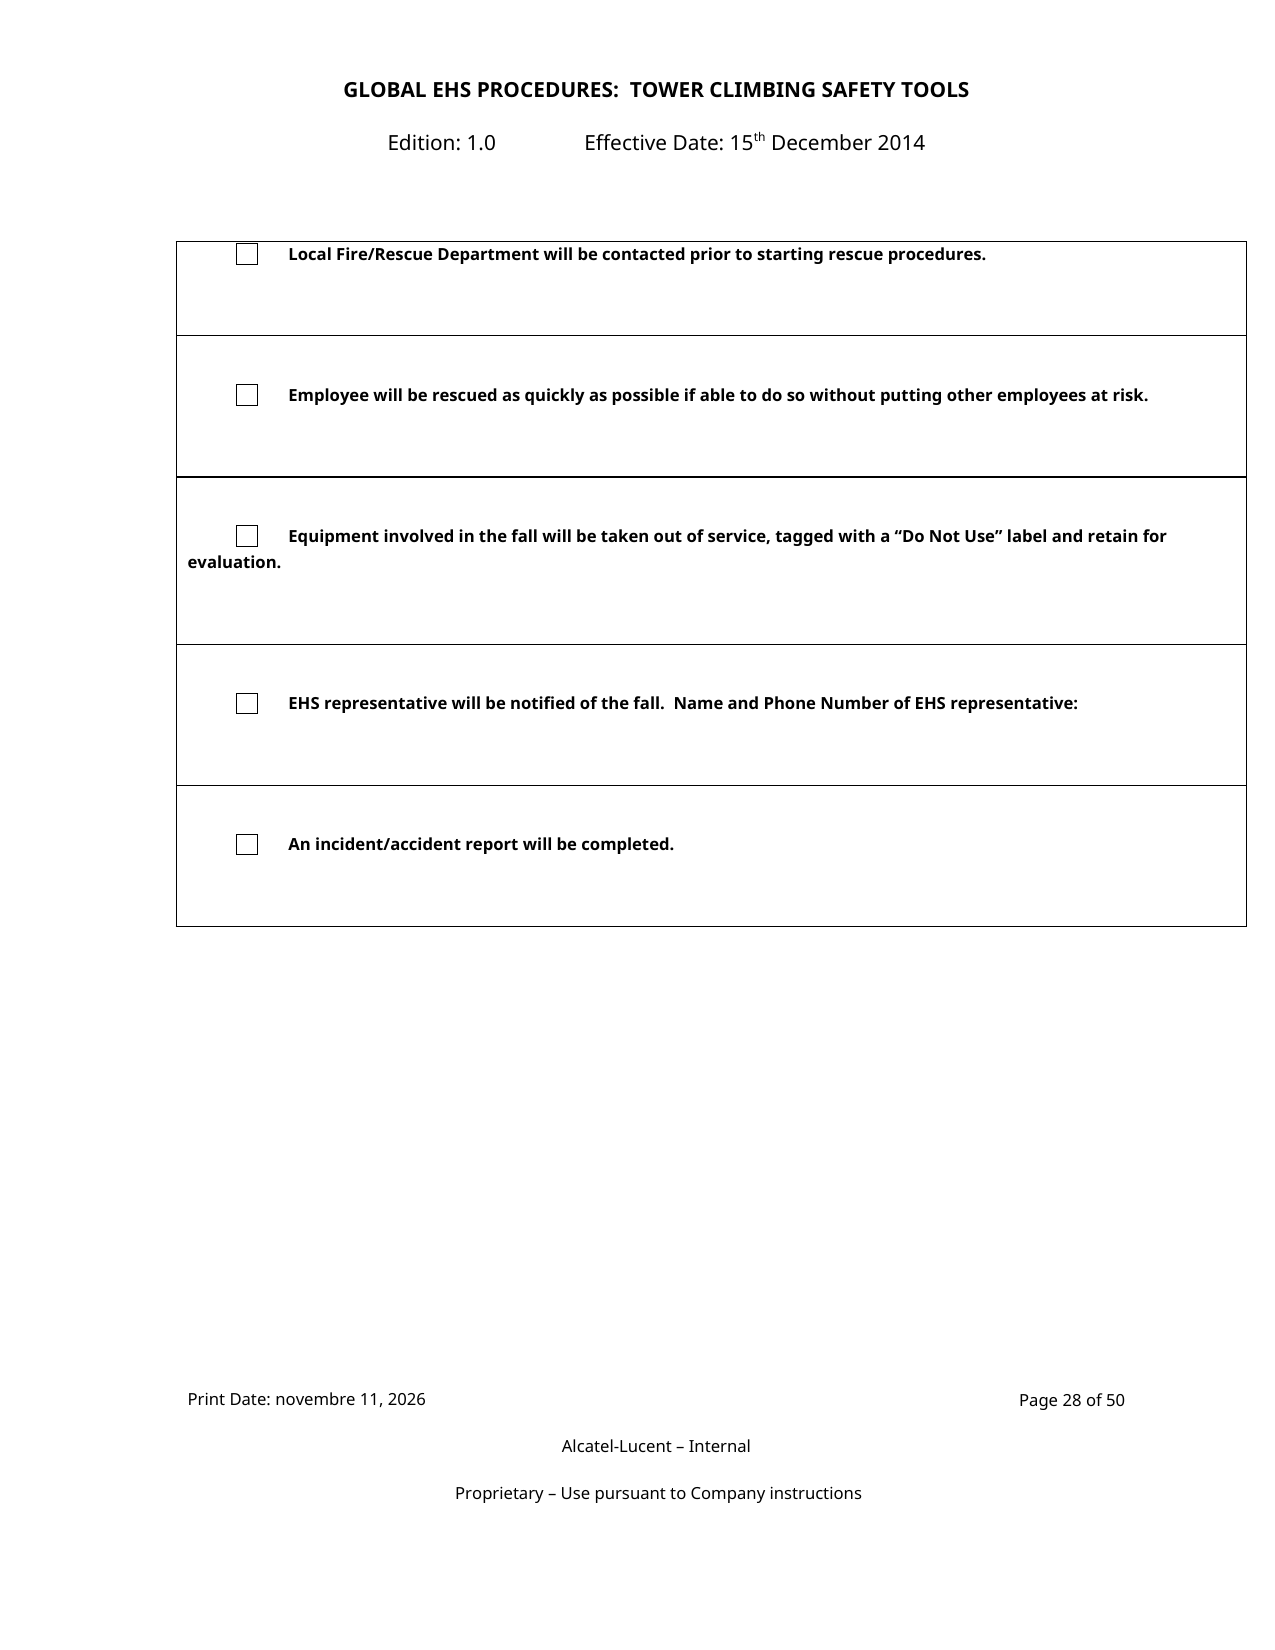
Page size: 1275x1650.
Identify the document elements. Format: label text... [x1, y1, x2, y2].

table_cell EHS representative will be notified of the fall. Name and Phone Number of EHS representative: [177, 645, 1246, 785]
table_cell Employee will be rescued as quickly as possible if able to do so without putting other employees at risk. [177, 336, 1246, 476]
table_cell An incident/accident report will be completed. [177, 786, 1246, 926]
table_cell Equipment involved in the fall will be taken out of service, tagged with a “Do Not Use” label and retain for evaluation. [177, 478, 1246, 644]
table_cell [177, 242, 1246, 335]
